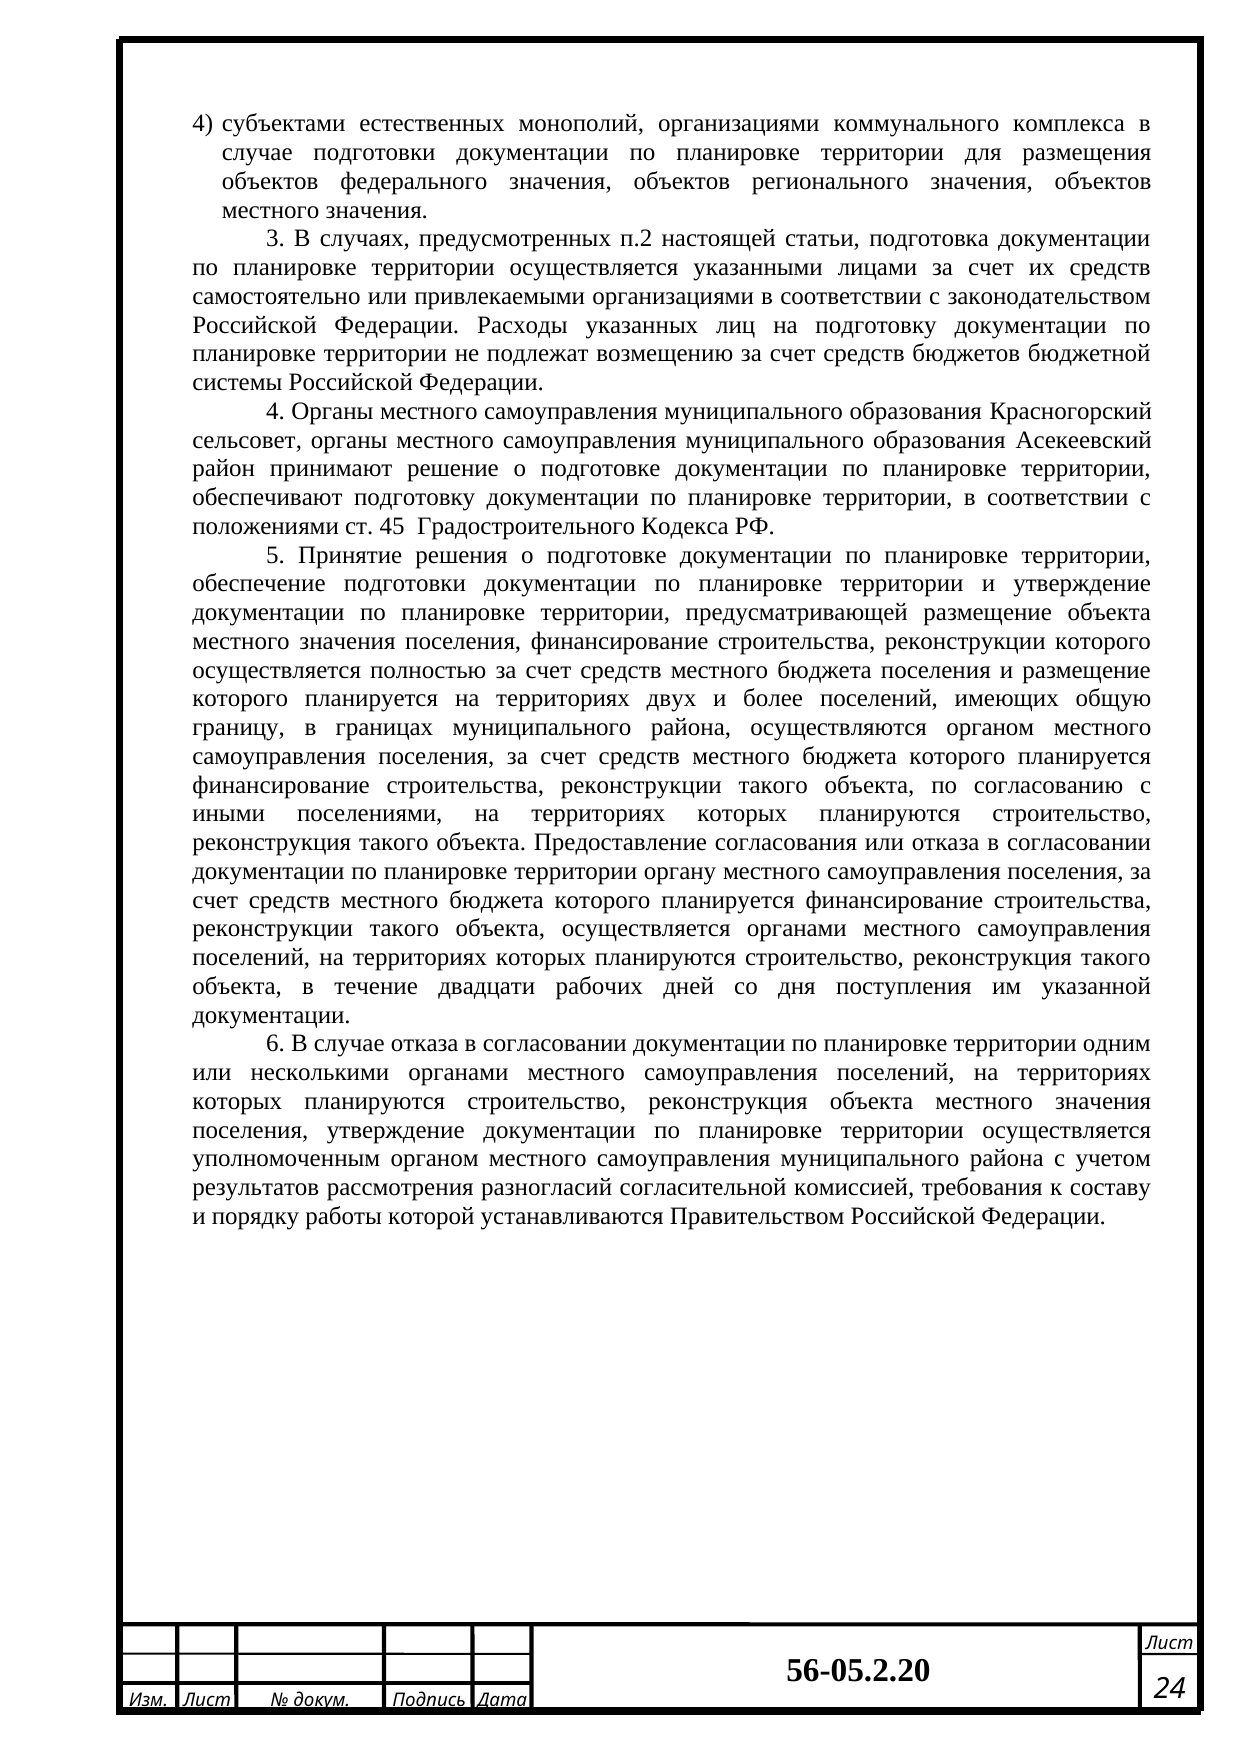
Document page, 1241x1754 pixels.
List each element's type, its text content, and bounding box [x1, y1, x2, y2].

text 3. В случаях, предусмотренных п.2 настоящей статьи, подготовка документации по планировке территории осуществляется указанными лицами за счет их средств самостоятельно или привлекаемыми организациями в соответствии с законодательством Российской Федерации. Расходы указанных лиц на подготовку документации по планировке территории не подлежат возмещению за счет средств бюджетов бюджетной системы Российской Федерации. [192, 223, 1152, 396]
text 4. Органы местного самоуправления муниципального образования Красногорский сельсовет, органы местного самоуправления муниципального образования Асекеевский район принимают решение о подготовке документации по планировке территории, обеспечивают подготовку документации по планировке территории, в соответствии с положениями ст. 45 Градостроительного Кодекса РФ. [192, 396, 1152, 540]
text 5. Принятие решения о подготовке документации по планировке территории, обеспечение подготовки документации по планировке территории и утверждение документации по планировке территории, предусматривающей размещение объекта местного значения поселения, финансирование строительства, реконструкции которого осуществляется полностью за счет средств местного бюджета поселения и размещение которого планируется на территориях двух и более поселений, имеющих общую границу, в границах муниципального района, осуществляются органом местного самоуправления поселения, за счет средств местного бюджета которого планируется финансирование строительства, реконструкции такого объекта, по согласованию с иными поселениями, на территориях которых планируются строительство, реконструкция такого объекта. Предоставление согласования или отказа в согласовании документации по планировке территории органу местного самоуправления поселения, за счет средств местного бюджета которого планируется финансирование строительства, реконструкции такого объекта, осуществляется органами местного самоуправления поселений, на территориях которых планируются строительство, реконструкция такого объекта, в течение двадцати рабочих дней со дня поступления им указанной документации. [192, 540, 1152, 1028]
list субъектами естественных монополий, организациями коммунального комплекса в случае подготовки документации по планировке территории для размещения объектов федерального значения, объектов регионального значения, объектов местного значения. [192, 108, 1152, 223]
text 6. В случае отказа в согласовании документации по планировке территории одним или несколькими органами местного самоуправления поселений, на территориях которых планируются строительство, реконструкция объекта местного значения поселения, утверждение документации по планировке территории осуществляется уполномоченным органом местного самоуправления муниципального района с учетом результатов рассмотрения разногласий согласительной комиссией, требования к составу и порядку работы которой устанавливаются Правительством Российской Федерации. [192, 1028, 1152, 1230]
